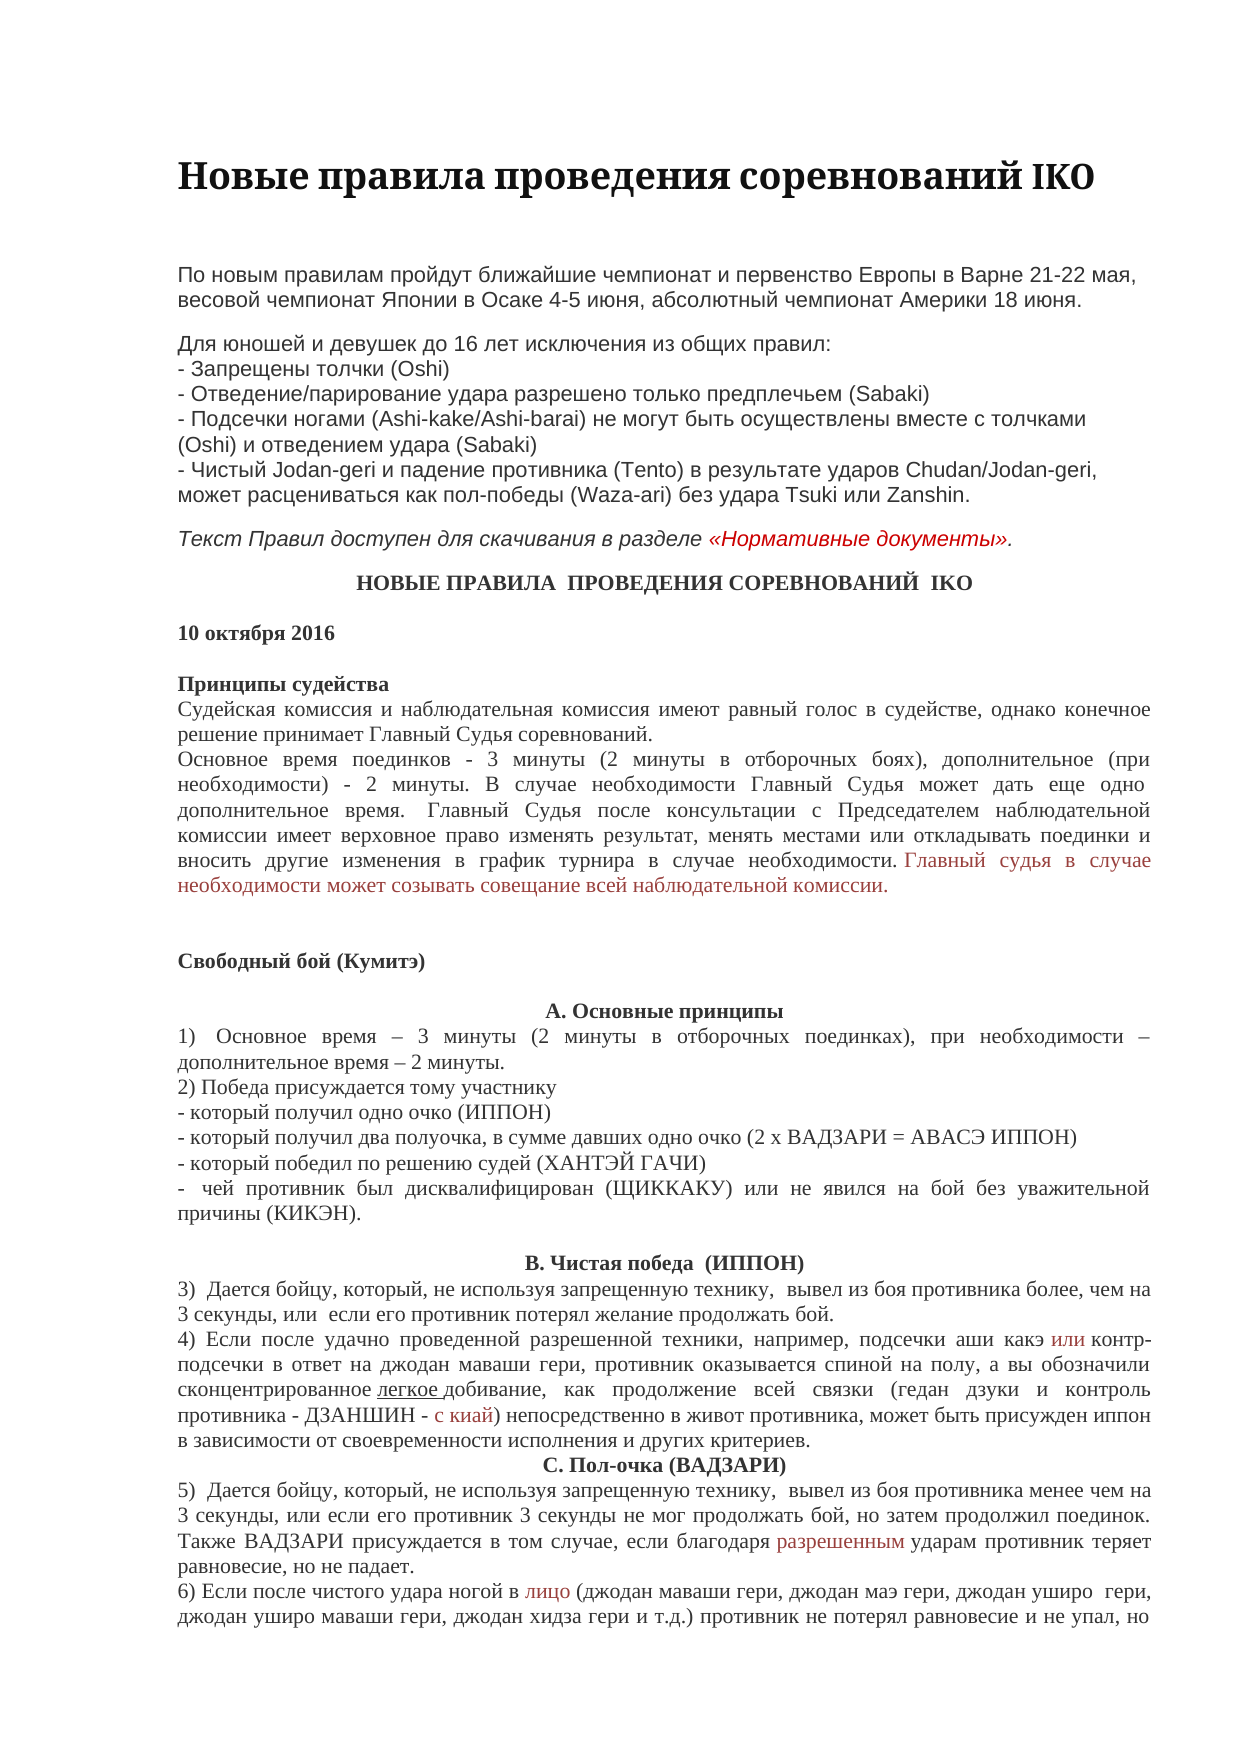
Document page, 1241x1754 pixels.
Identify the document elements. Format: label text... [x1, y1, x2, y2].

text Новые правила проведения соревнований IKO [177, 156, 1152, 199]
text 5) Дается бойцу, который, не используя запрещенную технику, вывел из боя противника менее чем на 3 секунды, или если его противник 3 секунды не мог продолжать бой, но затем продолжил поединок. Также ВАДЗАРИ присуждается в том случае, если благодаря разрешенным ударам противник теряет равновесие, но не падает. [177, 1477, 1152, 1578]
text Для юношей и девушек до 16 лет исключения из общих правил: - Запрещены толчки (Oshi) - Отведение/парирование удара разрешено только предплечьем (Sabaki) - Подсечки ногами (Ashi-kake/Ashi-barai) не могут быть осуществлены вместе с толчками (Oshi) и отведением удара (Sabaki) - Чистый Jodan-geri и падение противника (Tento) в результате ударов Chudan/Jodan-geri, может расцениваться как пол-победы (Waza-ari) без удара Tsuki или Zanshin. [177, 331, 1152, 507]
text Свободный бой (Кумитэ) [177, 948, 1152, 973]
text НОВЫЕ ПРАВИЛА ПРОВЕДЕНИЯ СОРЕВНОВАНИЙ IKO [177, 570, 1152, 595]
text Текст Правил доступен для скачивания в разделе «Нормативные документы». [177, 526, 1152, 551]
text C. Пол-очка (ВАДЗАРИ) [177, 1452, 1152, 1477]
text - который получил одно очко (ИППОН) [177, 1099, 1152, 1124]
text 3) Дается бойцу, который, не используя запрещенную технику, вывел из боя противника более, чем на 3 секунды, или если его противник потерял желание продолжать бой. [177, 1276, 1152, 1326]
text - который победил по решению судей (ХАНТЭЙ ГАЧИ) [177, 1149, 1152, 1175]
text По новым правилам пройдут ближайшие чемпионат и первенство Европы в Варне 21-22 мая, весовой чемпионат Японии в Осаке 4-5 июня, абсолютный чемпионат Америки 18 июня. [177, 236, 1152, 312]
text 4) Если после удачно проведенной разрешенной техники, например, подсечки аши какэ или контр-подсечки в ответ на джодан маваши гери, противник оказывается спиной на полу, а вы обозначили сконцентрированное легкое добивание, как продолжение всей связки (гедан дзуки и контроль противника - ДЗАНШИН - с киай) непосредственно в живот противника, может быть присужден иппон в зависимости от своевременности исполнения и других критериев. [177, 1326, 1152, 1452]
text Судейская комиссия и наблюдательная комиссия имеют равный голос в судействе, однако конечное решение принимает Главный Судья соревнований. [177, 696, 1152, 746]
text А. Основные принципы [177, 998, 1152, 1023]
text B. Чистая победа (ИППОН) [177, 1250, 1152, 1276]
text Основное время поединков - 3 минуты (2 минуты в отборочных боях), дополнительное (при необходимости) - 2 минуты. В случае необходимости Главный Судья может дать еще одно дополнительное время. Главный Судья после консультации с Председателем наблюдательной комиссии имеет верховное право изменять результат, менять местами или откладывать поединки и вносить другие изменения в график турнира в случае необходимости. Главный судья в случае необходимости может созывать совещание всей наблюдательной комиссии. [177, 746, 1152, 897]
text Принципы судейства [177, 671, 1152, 696]
text - который получил два полуочка, в сумме давших одно очко (2 х ВАДЗАРИ = АВАСЭ ИППОН) [177, 1124, 1152, 1149]
text - чей противник был дисквалифицирован (ЩИККАКУ) или не явился на бой без уважительной причины (КИКЭН). [177, 1175, 1152, 1225]
text 1) Основное время – 3 минуты (2 минуты в отборочных поединках), при необходимости – дополнительное время – 2 минуты. [177, 1023, 1152, 1074]
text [177, 1578, 1152, 1628]
text 10 октября 2016 [177, 620, 1152, 645]
text 2) Победа присуждается тому участнику [177, 1074, 1152, 1099]
